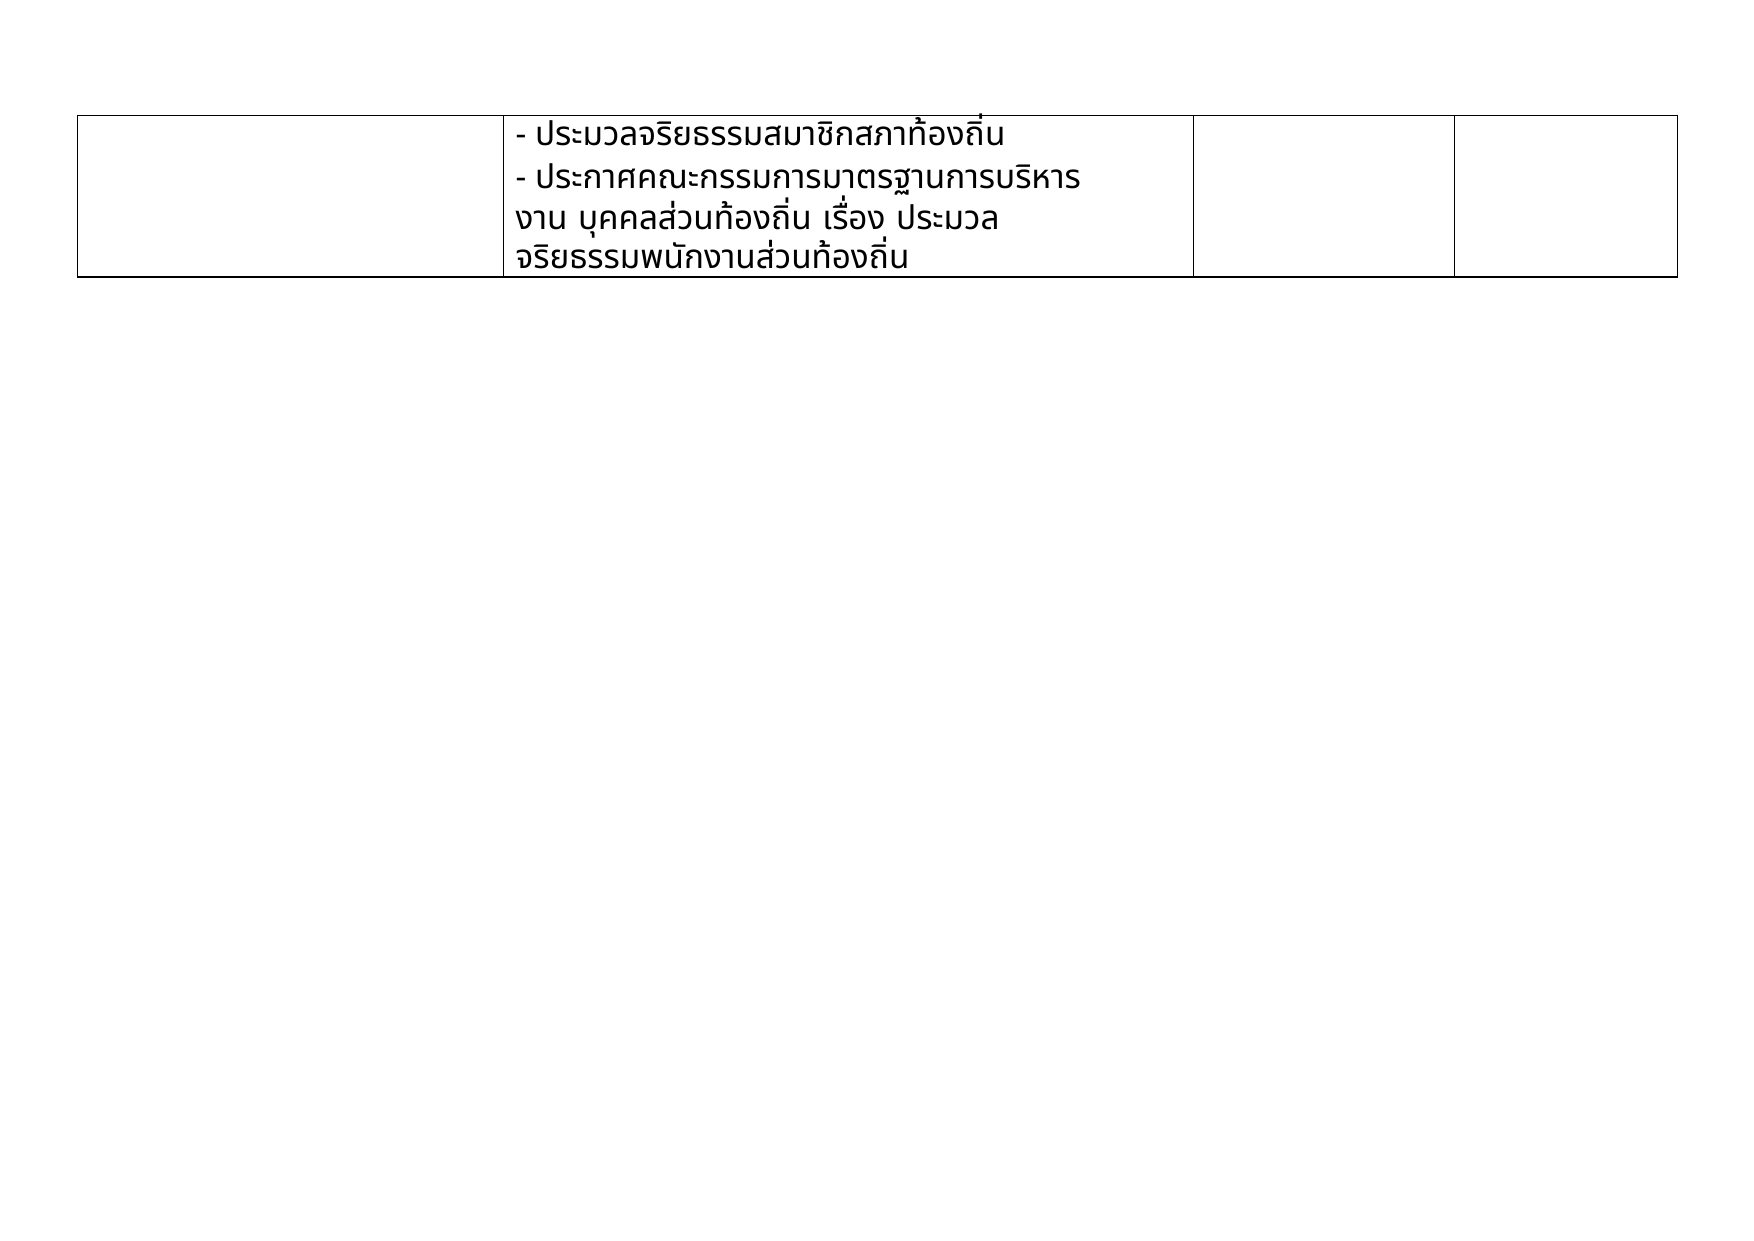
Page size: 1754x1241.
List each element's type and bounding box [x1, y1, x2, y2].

table_cell [504, 116, 1193, 276]
table_cell [1455, 116, 1677, 276]
table_cell [78, 116, 503, 276]
table_cell [1194, 116, 1454, 276]
